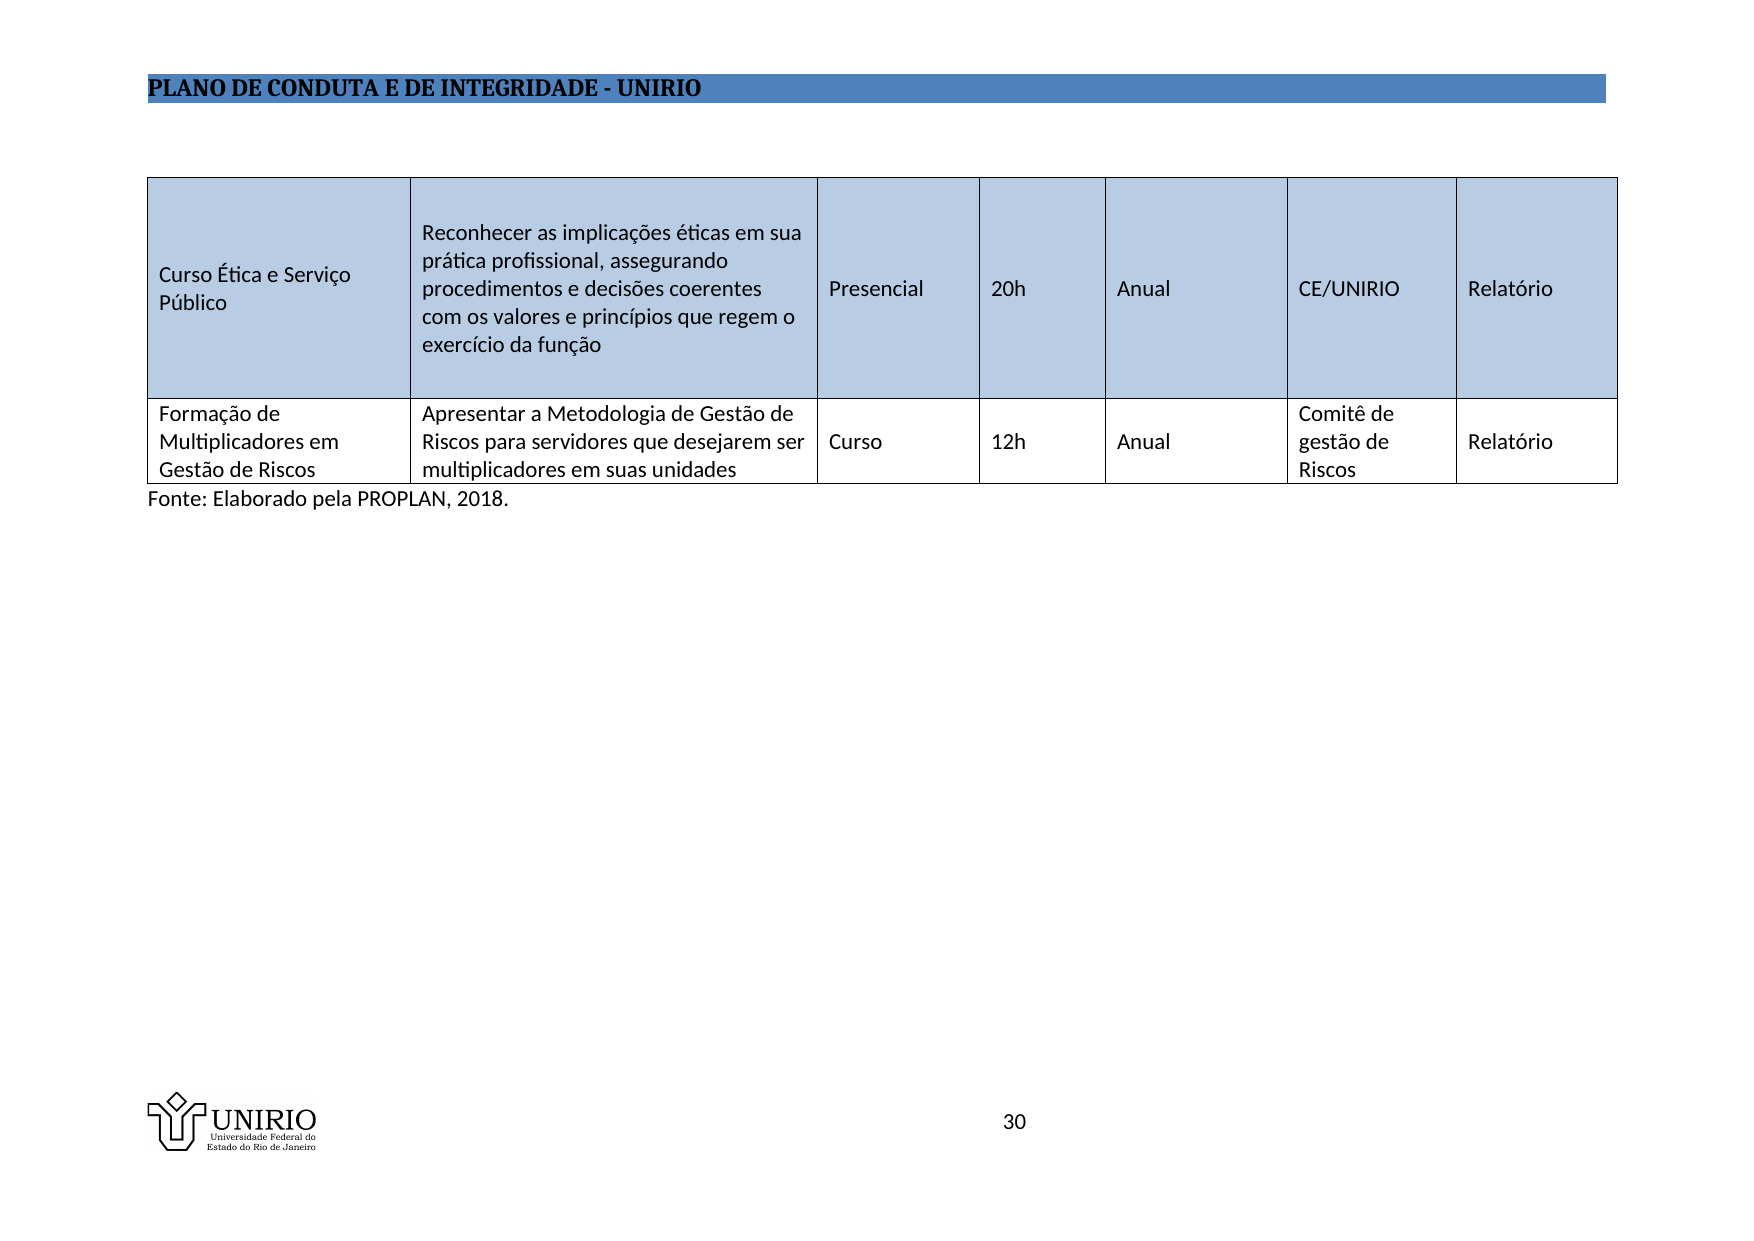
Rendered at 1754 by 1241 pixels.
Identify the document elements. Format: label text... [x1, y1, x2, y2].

table_cell Formação de Multiplicadores em Gestão de Riscos [148, 399, 410, 483]
table_cell Comitê de gestão de Riscos [1288, 399, 1456, 483]
text Fonte: Elaborado pela PROPLAN, 2018. [148, 484, 1606, 512]
table_cell Anual [1106, 399, 1287, 483]
table_cell Curso [818, 399, 979, 483]
table_cell Curso Ética e Serviço Público [148, 178, 410, 398]
table_cell Reconhecer as implicações éticas em sua prática profissional, assegurando procedimentos e decisões coerentes com os valores e princípios que regem o exercício da função [411, 178, 817, 398]
table_cell Anual [1106, 178, 1287, 398]
table_cell Presencial [818, 178, 979, 398]
picture [147, 1092, 316, 1151]
table_cell Relatório [1457, 178, 1617, 398]
table_cell Apresentar a Metodologia de Gestão de Riscos para servidores que desejarem ser multiplicadores em suas unidades [411, 399, 817, 483]
table_cell CE/UNIRIO [1288, 178, 1456, 398]
table_cell 20h [980, 178, 1105, 398]
table_cell Relatório [1457, 399, 1617, 483]
table_cell 12h [980, 399, 1105, 483]
